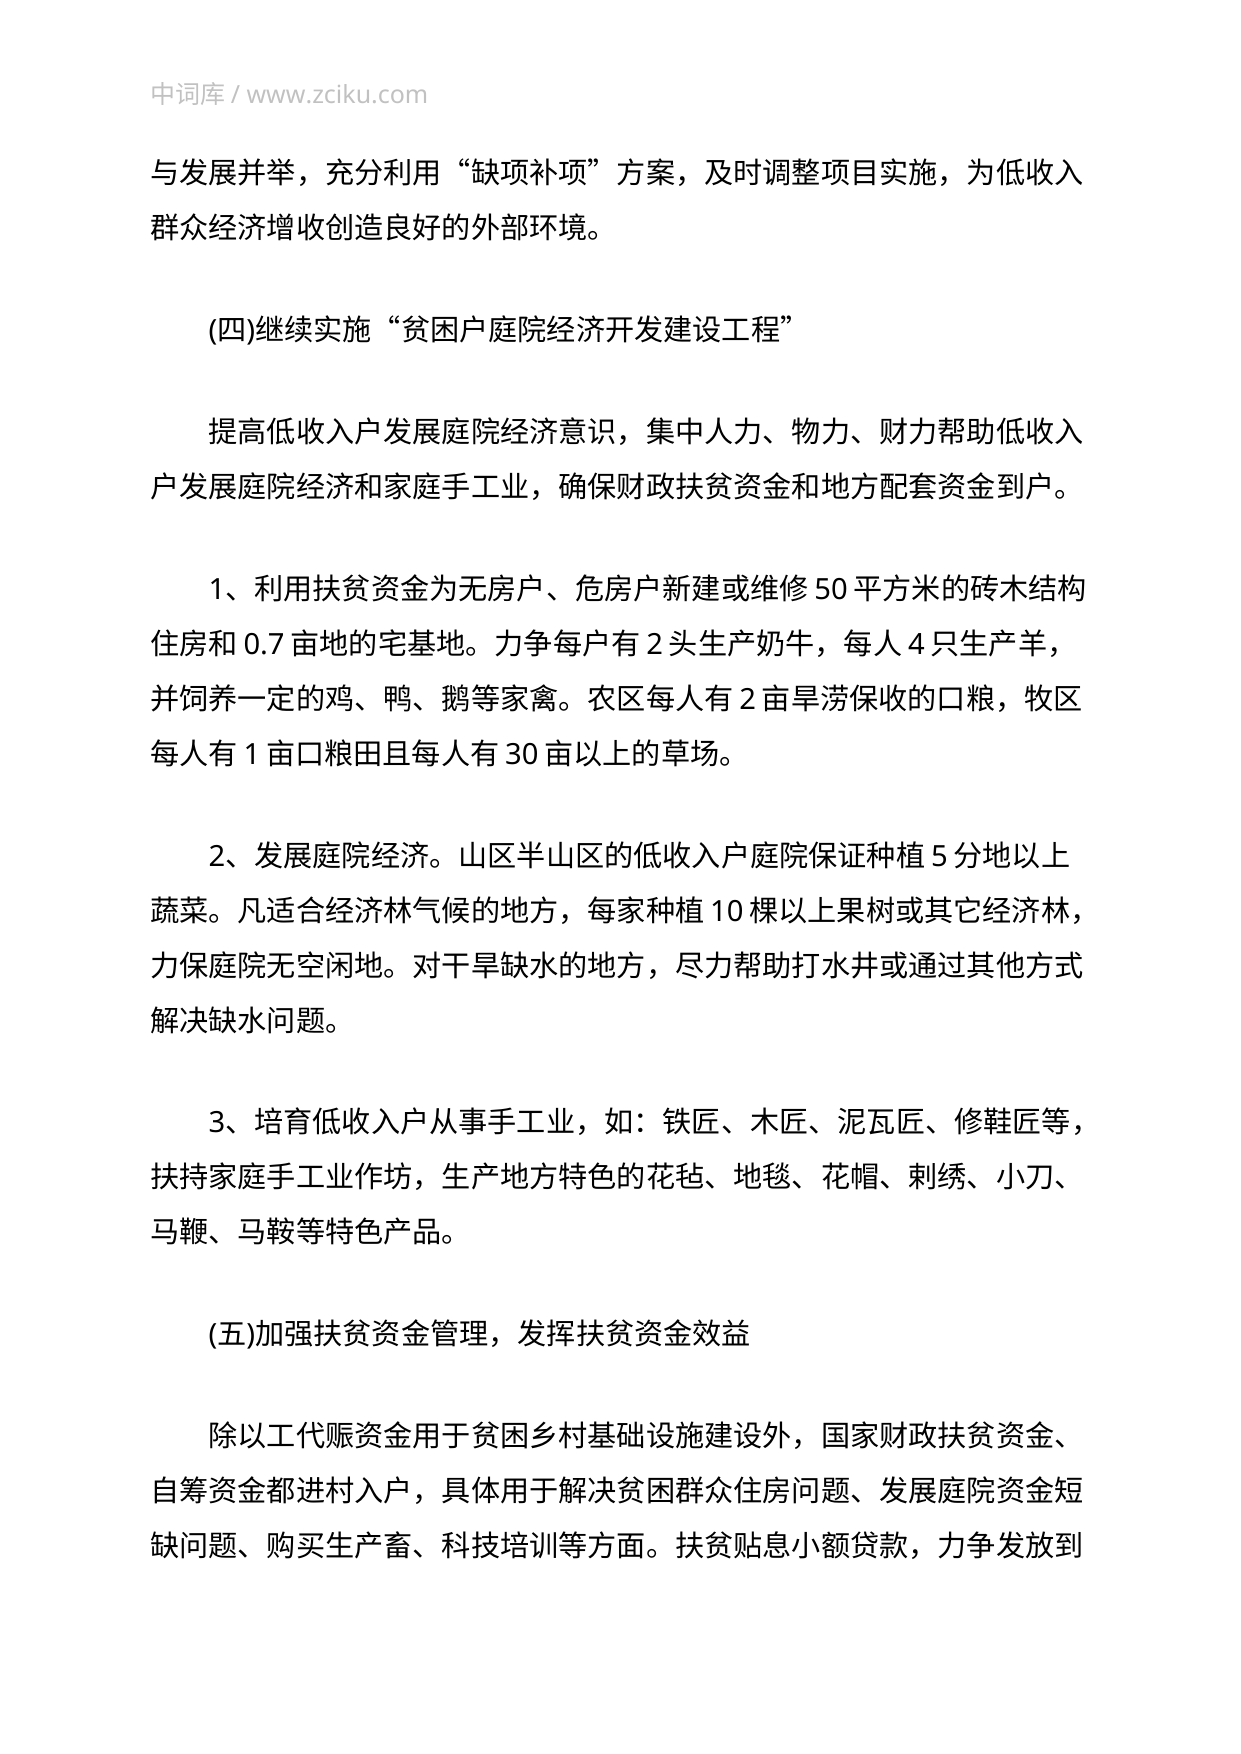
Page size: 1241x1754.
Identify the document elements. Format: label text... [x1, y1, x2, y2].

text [150, 1413, 1090, 1565]
text 提高低收入户发展庭院经济意识，集中人力、物力、财力帮助低收入户发展庭院经济和家庭手工业，确保财政扶贫资金和地方配套资金到户。 [150, 409, 1090, 506]
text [150, 150, 1090, 247]
text 1、利用扶贫资金为无房户、危房户新建或维修50平方米的砖木结构住房和0.7亩地的宅基地。力争每户有2头生产奶牛，每人4只生产羊，并饲养一定的鸡、鸭、鹅等家禽。农区每人有2亩旱涝保收的口粮，牧区每人有1亩口粮田且每人有30亩以上的草场。 [150, 565, 1090, 773]
text 3、培育低收入户从事手工业，如：铁匠、木匠、泥瓦匠、修鞋匠等，扶持家庭手工业作坊，生产地方特色的花毡、地毯、花帽、剌绣、小刀、马鞭、马鞍等特色产品。 [150, 1099, 1090, 1251]
text (四)继续实施“贫困户庭院经济开发建设工程” [150, 307, 1090, 349]
text (五)加强扶贫资金管理，发挥扶贫资金效益 [150, 1311, 1090, 1353]
text 2、发展庭院经济。山区半山区的低收入户庭院保证种植5分地以上蔬菜。凡适合经济林气候的地方，每家种植10棵以上果树或其它经济林，力保庭院无空闲地。对干旱缺水的地方，尽力帮助打水井或通过其他方式解决缺水问题。 [150, 832, 1090, 1039]
